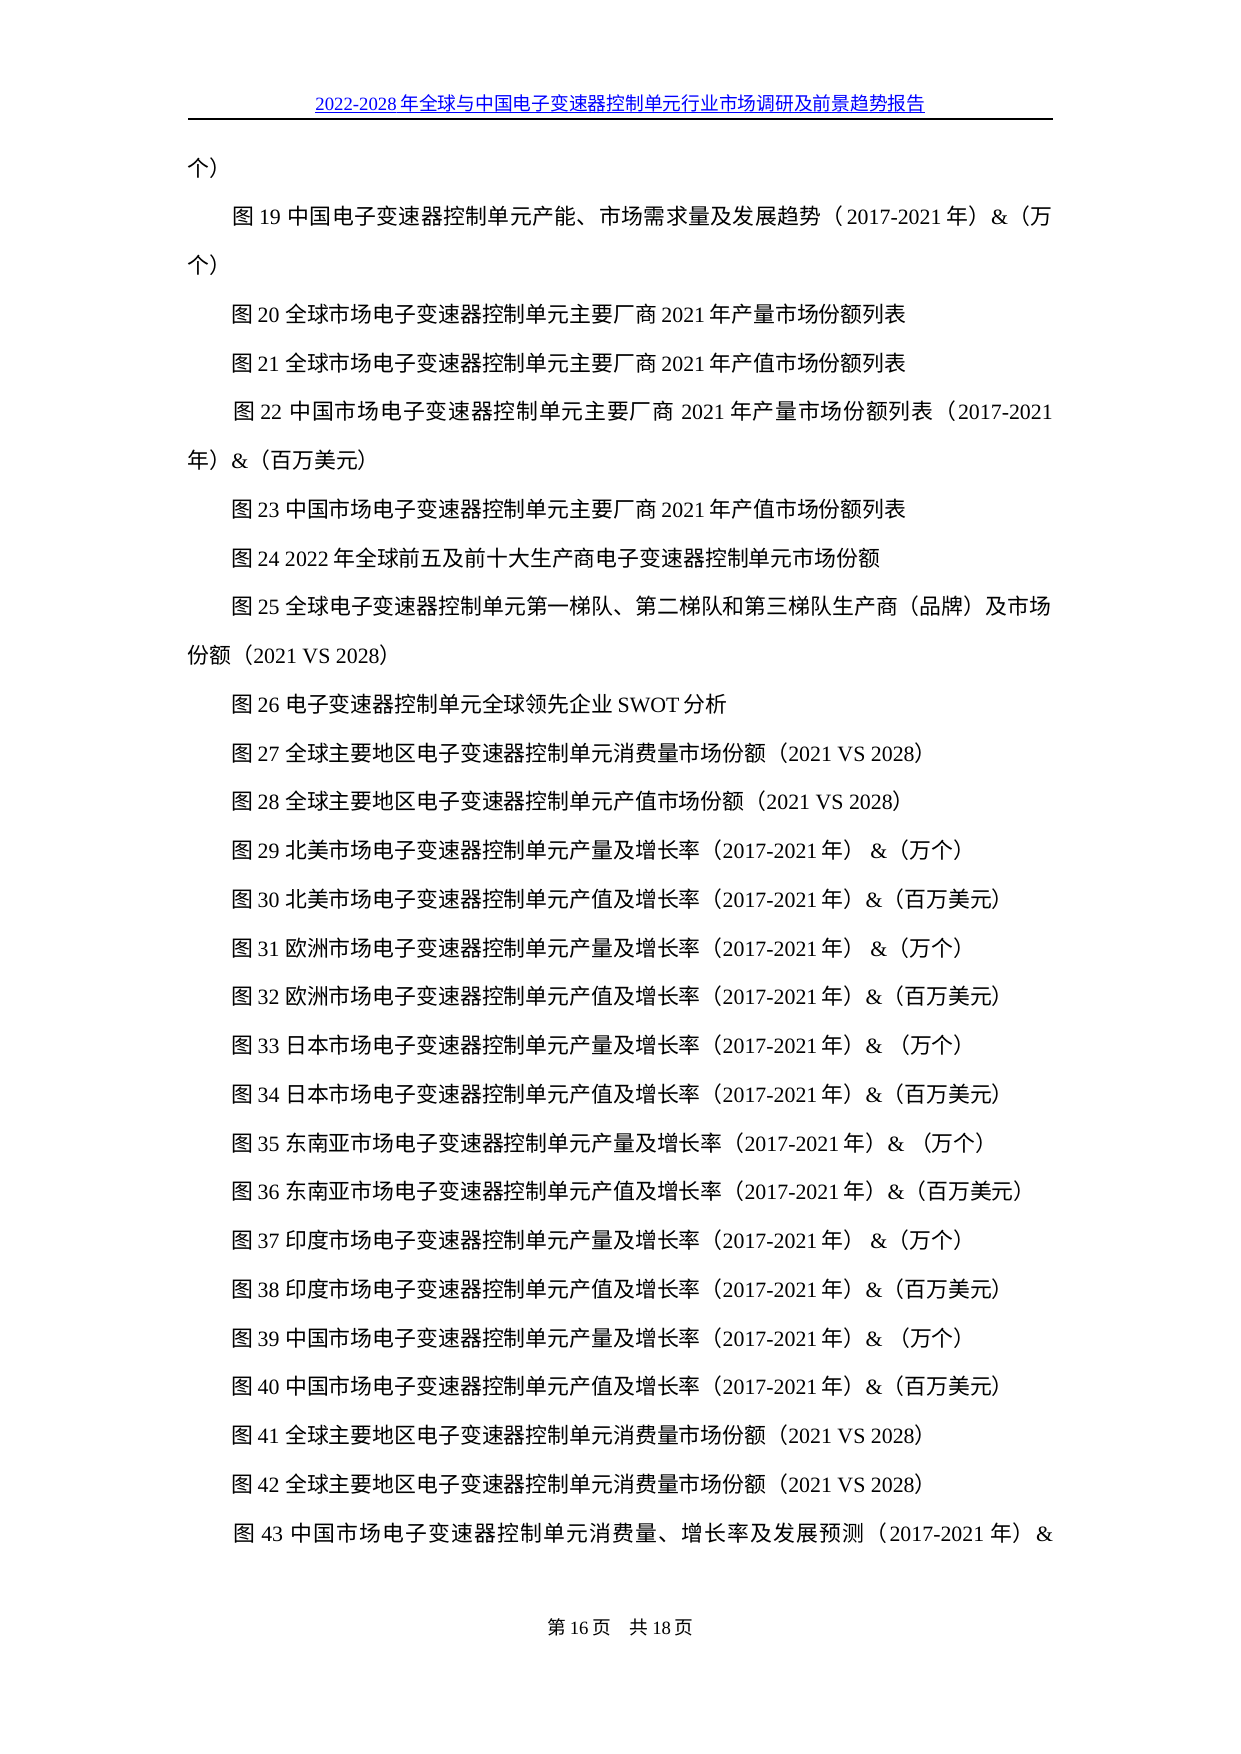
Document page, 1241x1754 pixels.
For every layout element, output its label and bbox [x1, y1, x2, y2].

text [187, 150, 1053, 1548]
